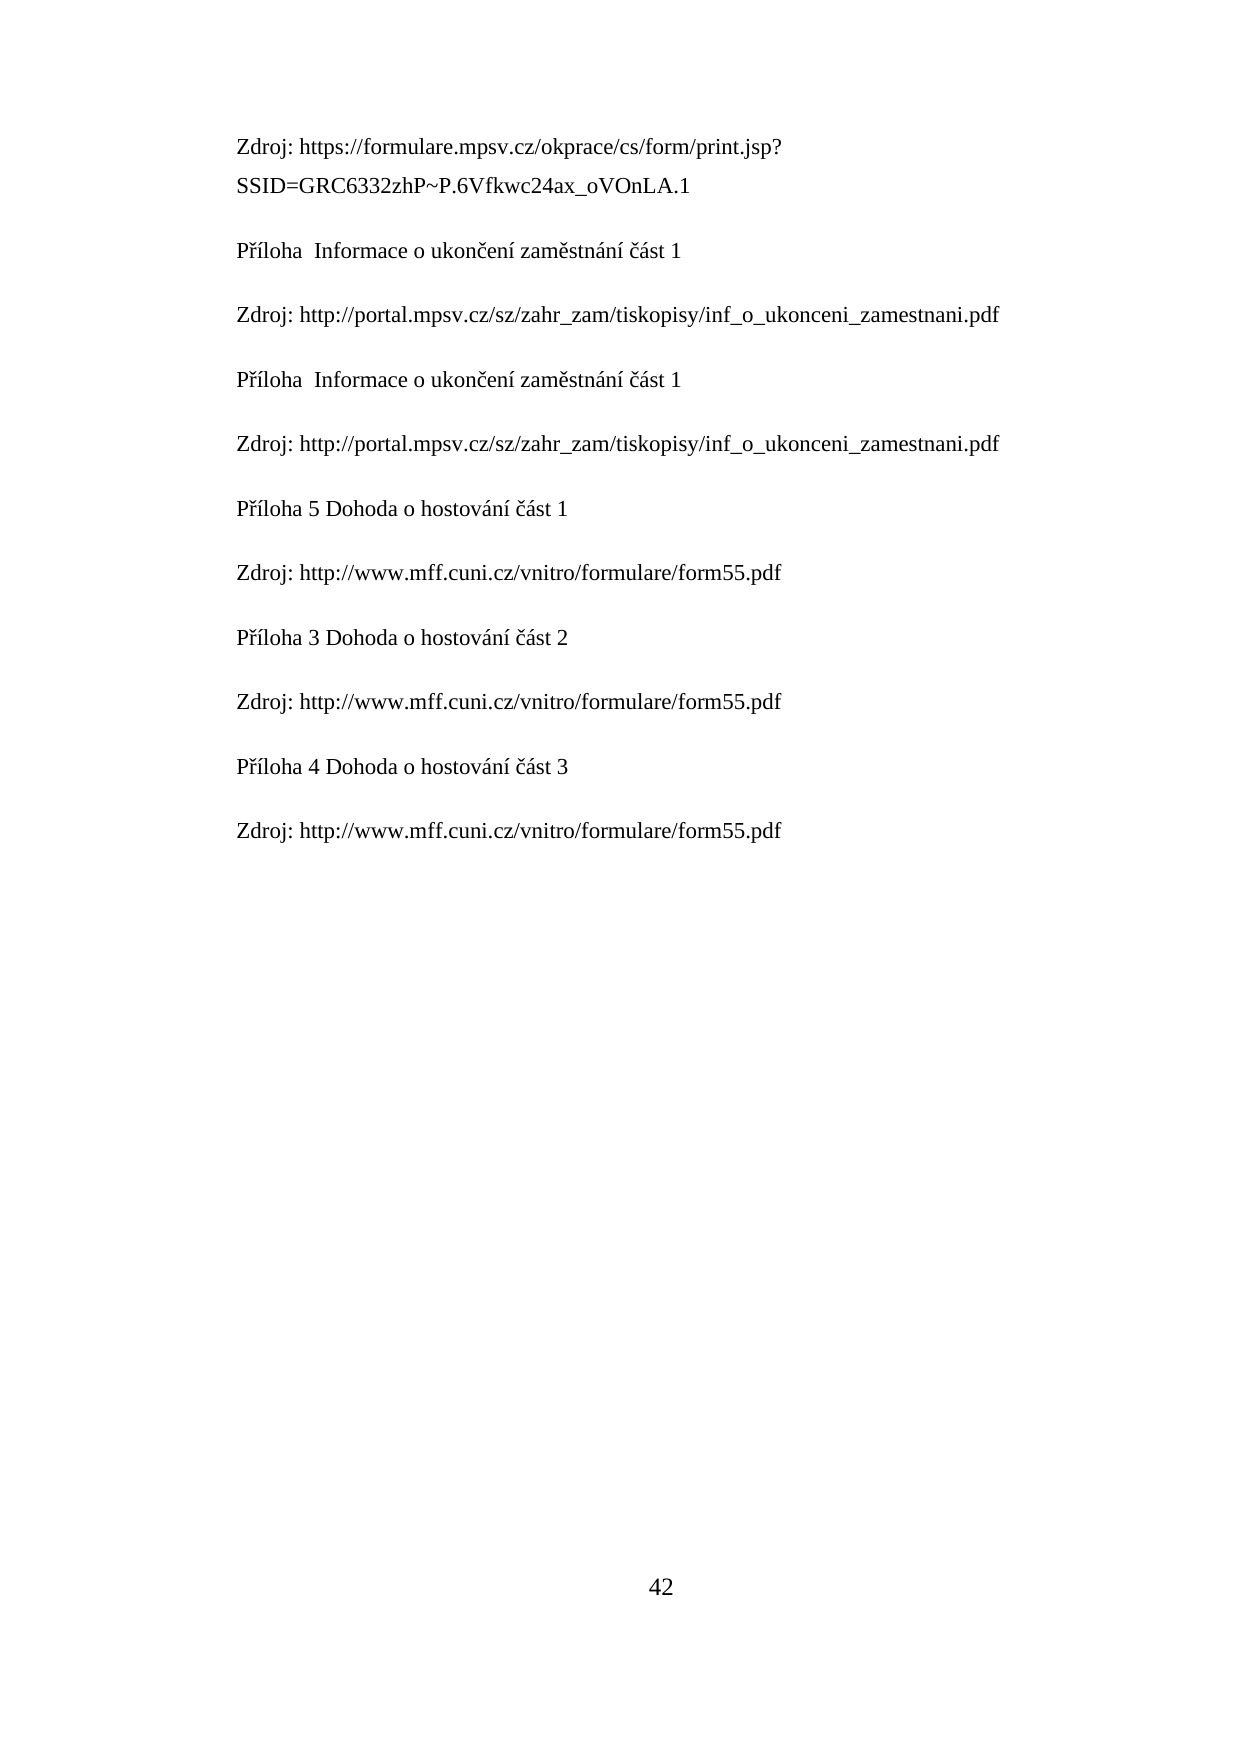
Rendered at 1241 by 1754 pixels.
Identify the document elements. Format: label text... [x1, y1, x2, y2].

text Zdroj: http://www.mff.cuni.cz/vnitro/formulare/form55.pdf [236, 817, 1122, 843]
text Příloha 3 Dohoda o hostování část 2 [236, 624, 1122, 650]
text Příloha Informace o ukončení zaměstnání část 1 [236, 237, 1122, 263]
text Zdroj: https://formulare.mpsv.cz/okprace/cs/form/print.jsp?SSID=GRC6332zhP~P.6Vfkwc24ax_oVOnLA.1 [236, 133, 1122, 199]
text Příloha Informace o ukončení zaměstnání část 1 [236, 366, 1122, 392]
text Zdroj: http://portal.mpsv.cz/sz/zahr_zam/tiskopisy/inf_o_ukonceni_zamestnani.pdf [236, 430, 1122, 457]
text Příloha 4 Dohoda o hostování část 3 [236, 753, 1122, 779]
text Zdroj: http://portal.mpsv.cz/sz/zahr_zam/tiskopisy/inf_o_ukonceni_zamestnani.pdf [236, 301, 1122, 328]
text Příloha 5 Dohoda o hostování část 1 [236, 495, 1122, 521]
text Zdroj: http://www.mff.cuni.cz/vnitro/formulare/form55.pdf [236, 688, 1122, 714]
text Zdroj: http://www.mff.cuni.cz/vnitro/formulare/form55.pdf [236, 559, 1122, 586]
